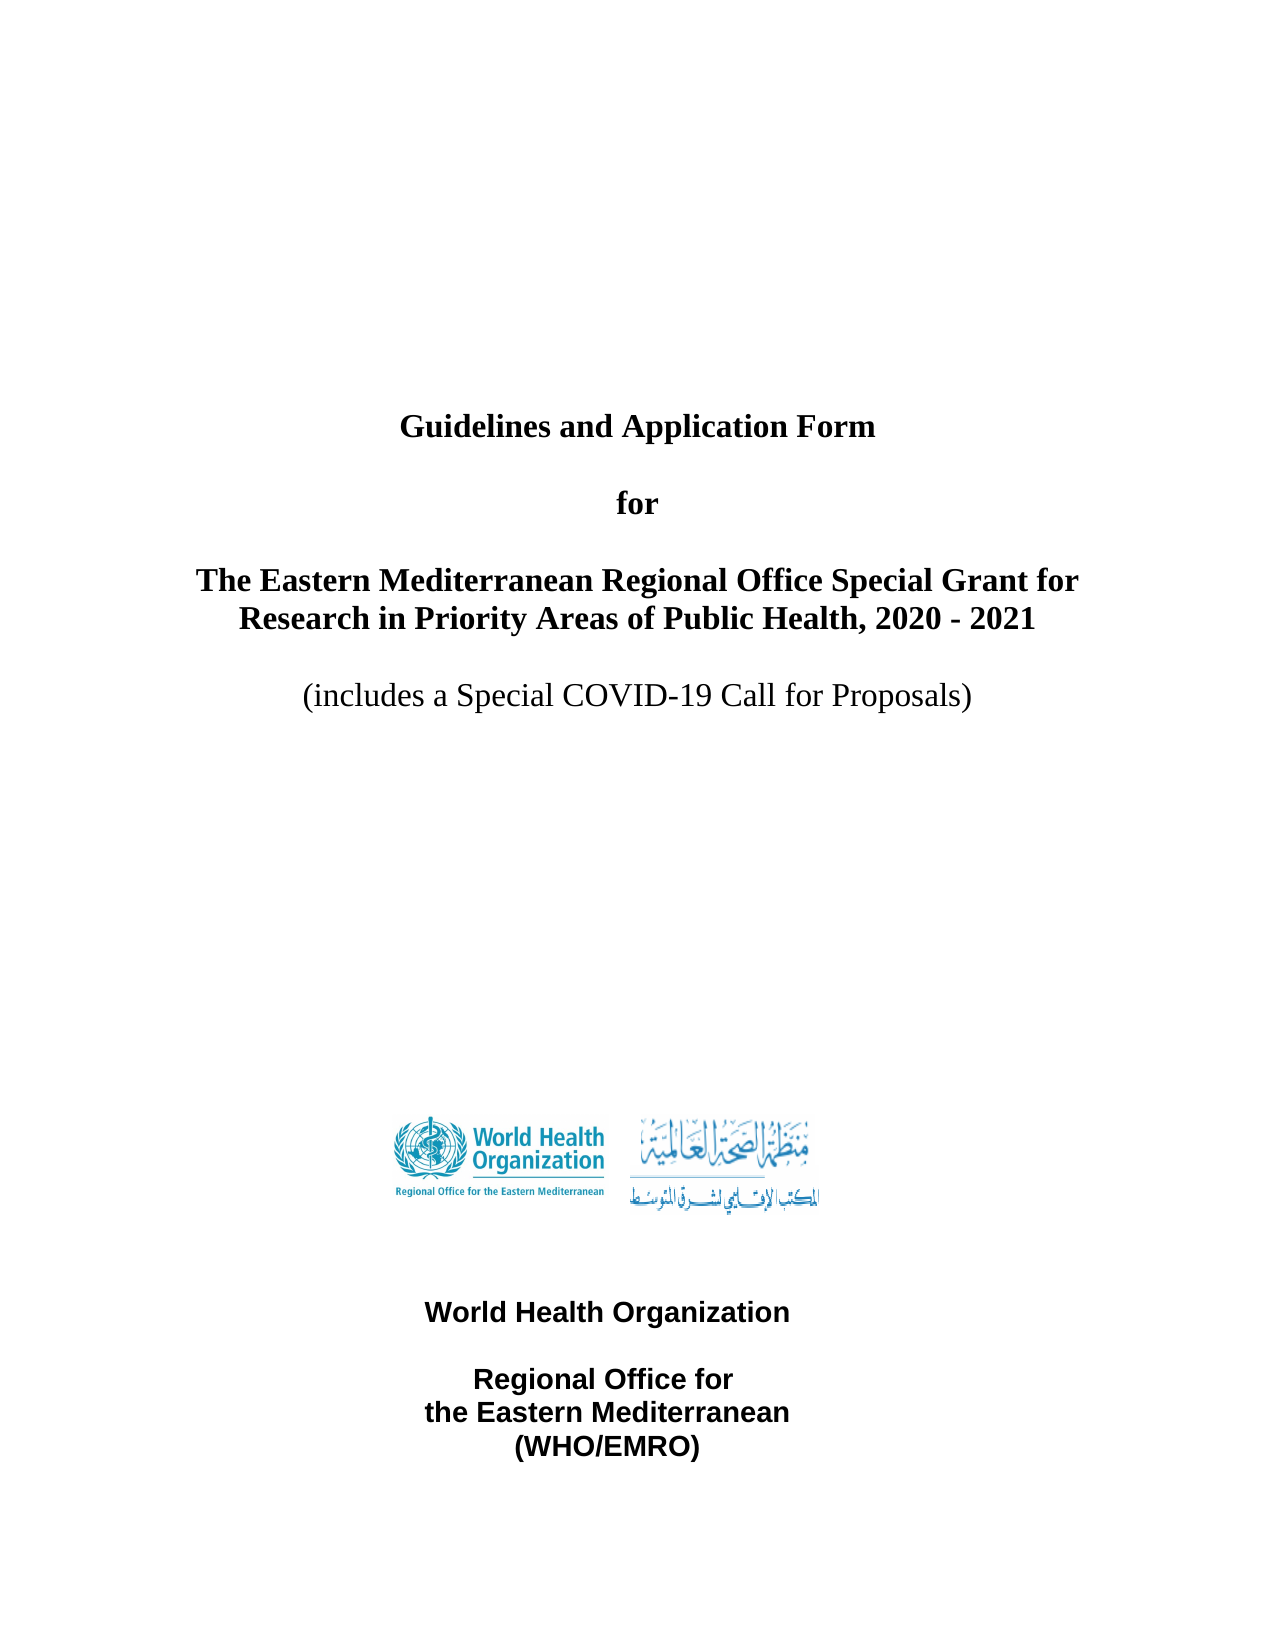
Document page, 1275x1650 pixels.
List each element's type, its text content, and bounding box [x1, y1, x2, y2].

text Research in Priority Areas of Public Health, 2020 - 2021 [148, 598, 1127, 636]
text for [148, 483, 1127, 521]
text The Eastern Mediterranean Regional Office Special Grant for [148, 560, 1127, 598]
text (includes a Special COVID-19 Call for Proposals) [148, 675, 1127, 713]
text Guidelines and Application Form [148, 406, 1127, 445]
